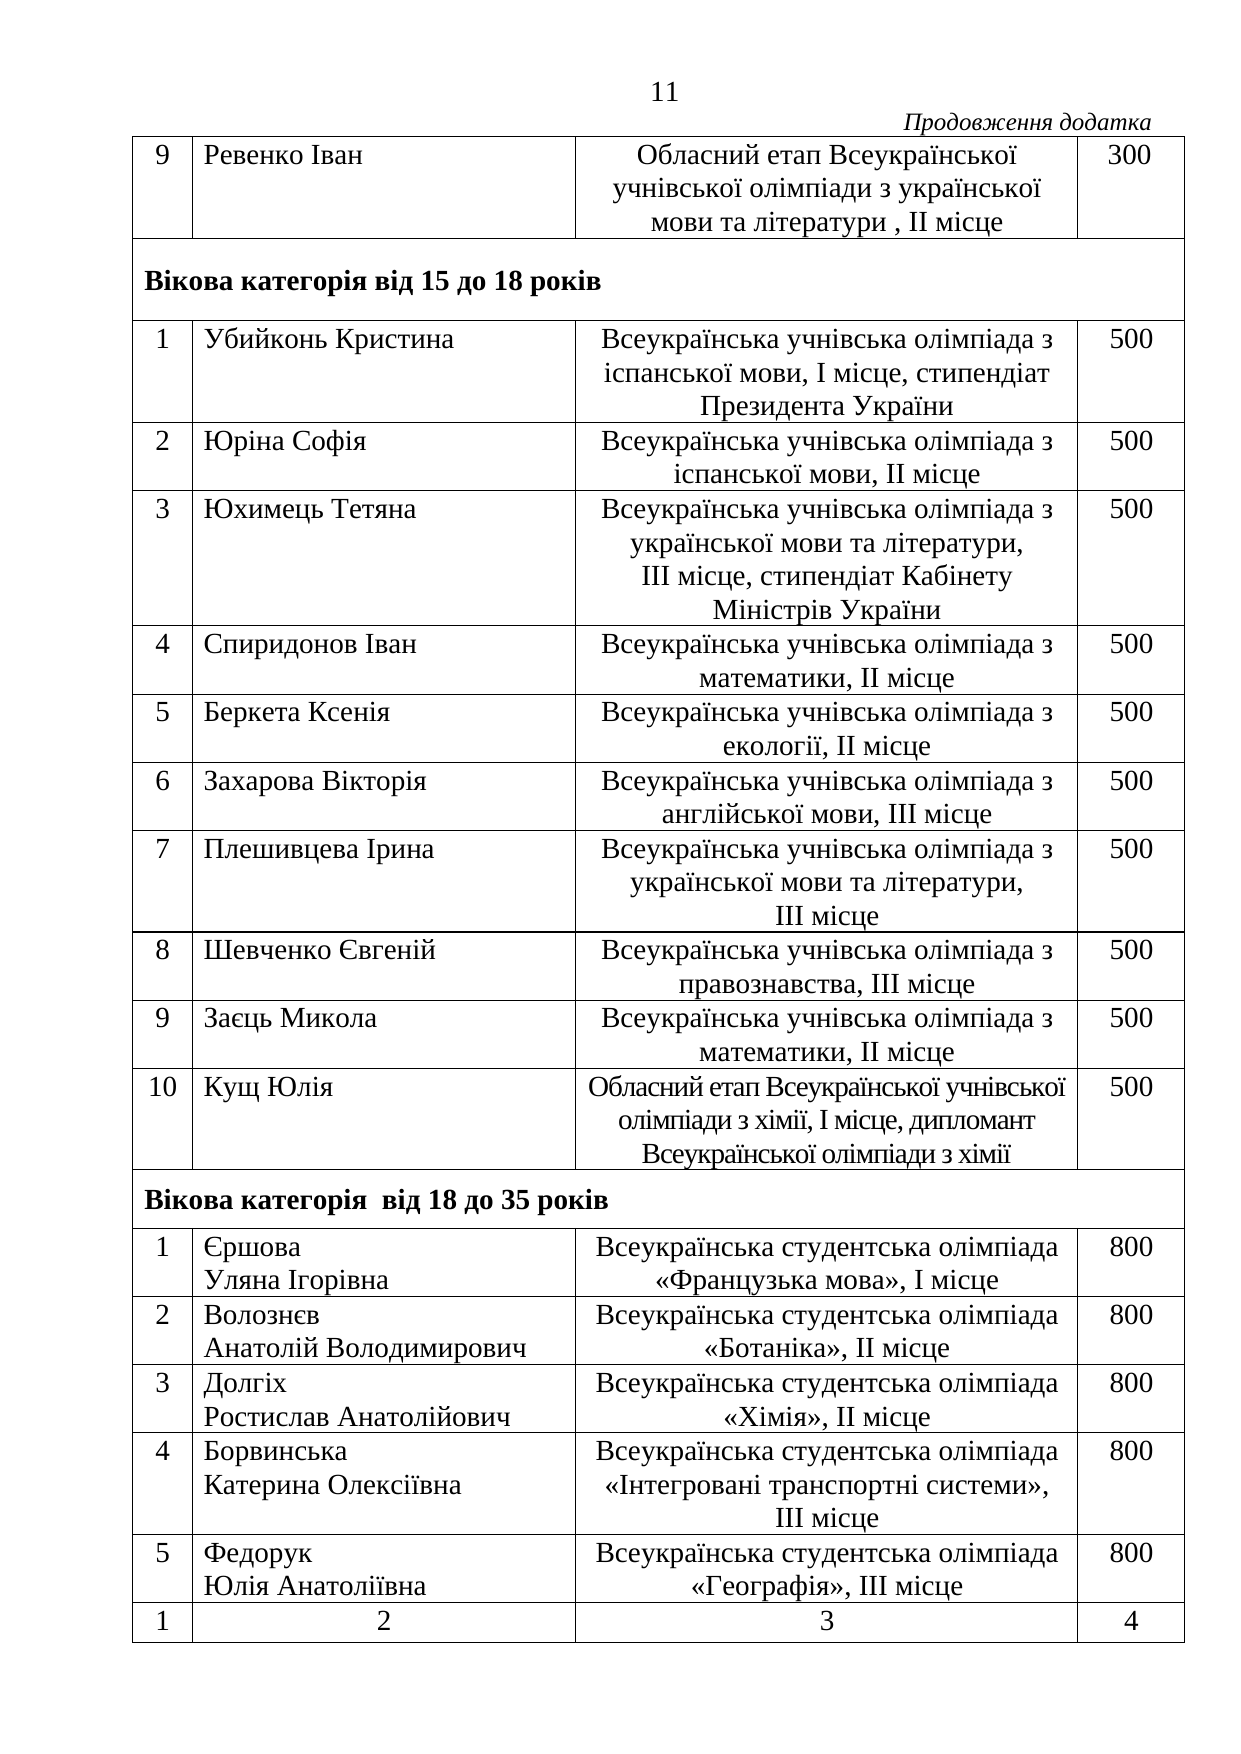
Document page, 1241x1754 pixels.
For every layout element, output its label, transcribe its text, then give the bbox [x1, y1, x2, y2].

table_cell Всеукраїнська учнівська олімпіада з української мови та літератури, ІІІ місце [576, 831, 1077, 931]
table_cell Вікова категорія від 18 до 35 років [133, 1170, 1184, 1228]
table_cell Всеукраїнська учнівська олімпіада з правознавства, ІІІ місце [576, 933, 1077, 999]
table_cell Борвинська Катерина Олексіївна [193, 1433, 575, 1534]
table_cell Убийконь Кристина [193, 321, 575, 422]
table_cell 500 [1078, 1069, 1184, 1169]
table_cell 7 [133, 831, 192, 931]
table_cell 500 [1078, 423, 1184, 490]
table_cell 8 [133, 933, 192, 999]
table_cell Кущ Юлія [193, 1069, 575, 1169]
table_cell Юріна Софія [193, 423, 575, 490]
table_cell Всеукраїнська учнівська олімпіада з екології, ІІ місце [576, 695, 1077, 762]
table_cell Всеукраїнська учнівська олімпіада з іспанської мови, ІІ місце [576, 423, 1077, 490]
table_cell Обласний етап Всеукраїнської учнівської олімпіади з української мови та літератури , ІІ місце [576, 137, 1077, 238]
table_cell Ревенко Іван [193, 137, 575, 238]
table_cell Заєць Микола [193, 1001, 575, 1068]
table_cell Волознєв Анатолій Володимирович [193, 1297, 575, 1364]
table_cell 500 [1078, 831, 1184, 931]
table_cell 3 [133, 1365, 192, 1432]
table_cell 300 [1078, 137, 1184, 238]
table_cell Всеукраїнська учнівська олімпіада з математики, ІІ місце [576, 626, 1077, 693]
table_cell 4 [133, 1433, 192, 1534]
table_cell Всеукраїнська учнівська олімпіада з української мови та літератури, ІІІ місце, стипендіат Кабінету Міністрів України [576, 491, 1077, 625]
table_cell 500 [1078, 626, 1184, 693]
table_cell Всеукраїнська студентська олімпіада «Географія», ІІІ місце [576, 1535, 1077, 1602]
table_cell 1 [133, 321, 192, 422]
table_cell Спиридонов Іван [193, 626, 575, 693]
table_cell 2 [193, 1603, 575, 1642]
table_cell Плешивцева Ірина [193, 831, 575, 931]
table_cell Всеукраїнська студентська олімпіада «Французька мова», І місце [576, 1229, 1077, 1296]
table_cell 5 [133, 1535, 192, 1602]
table_cell 800 [1078, 1535, 1184, 1602]
table_cell Юхимець Тетяна [193, 491, 575, 625]
table_cell Єршова Уляна Ігорівна [193, 1229, 575, 1296]
table_cell Беркета Ксенія [193, 695, 575, 762]
table_cell 500 [1078, 1001, 1184, 1068]
table_cell Шевченко Євгеній [193, 933, 575, 999]
table_cell 1 [133, 1603, 192, 1642]
table_cell Всеукраїнська учнівська олімпіада з англійської мови, ІІІ місце [576, 763, 1077, 830]
table_cell 9 [133, 1001, 192, 1068]
table_cell Всеукраїнська студентська олімпіада «Хімія», ІІ місце [576, 1365, 1077, 1432]
table_cell 800 [1078, 1365, 1184, 1432]
table_cell Всеукраїнська студентська олімпіада «Інтегровані транспортні системи», ІІІ місце [576, 1433, 1077, 1534]
table_cell Всеукраїнська учнівська олімпіада з іспанської мови, І місце, стипендіат Президента України [576, 321, 1077, 422]
table_cell 1 [133, 1229, 192, 1296]
table_cell 10 [133, 1069, 192, 1169]
table_cell 6 [133, 763, 192, 830]
table_cell Федорук Юлія Анатоліївна [193, 1535, 575, 1602]
table_cell Вікова категорія від 15 до 18 років [133, 239, 1184, 320]
table_cell Захарова Вікторія [193, 763, 575, 830]
table_cell 2 [133, 1297, 192, 1364]
table_cell 800 [1078, 1433, 1184, 1534]
table_cell 2 [133, 423, 192, 490]
table_cell 800 [1078, 1297, 1184, 1364]
table_cell 3 [133, 491, 192, 625]
table_cell 500 [1078, 491, 1184, 625]
table_cell Обласний етап Всеукраїнської учнівської олімпіади з хімії, І місце, дипломант Всеукраїнської олімпіади з хімії [576, 1069, 1077, 1169]
table_cell Всеукраїнська студентська олімпіада «Ботаніка», ІІ місце [576, 1297, 1077, 1364]
table_cell 500 [1078, 933, 1184, 999]
table_cell 800 [1078, 1229, 1184, 1296]
table_cell 4 [133, 626, 192, 693]
table_cell 4 [1078, 1603, 1184, 1642]
table_cell 9 [133, 137, 192, 238]
table_cell 500 [1078, 321, 1184, 422]
table_cell 500 [1078, 695, 1184, 762]
table_cell 500 [1078, 763, 1184, 830]
table_cell Всеукраїнська учнівська олімпіада з математики, ІІ місце [576, 1001, 1077, 1068]
table_cell Долгіх Ростислав Анатолійович [193, 1365, 575, 1432]
table_cell 3 [576, 1603, 1077, 1642]
table_cell 5 [133, 695, 192, 762]
